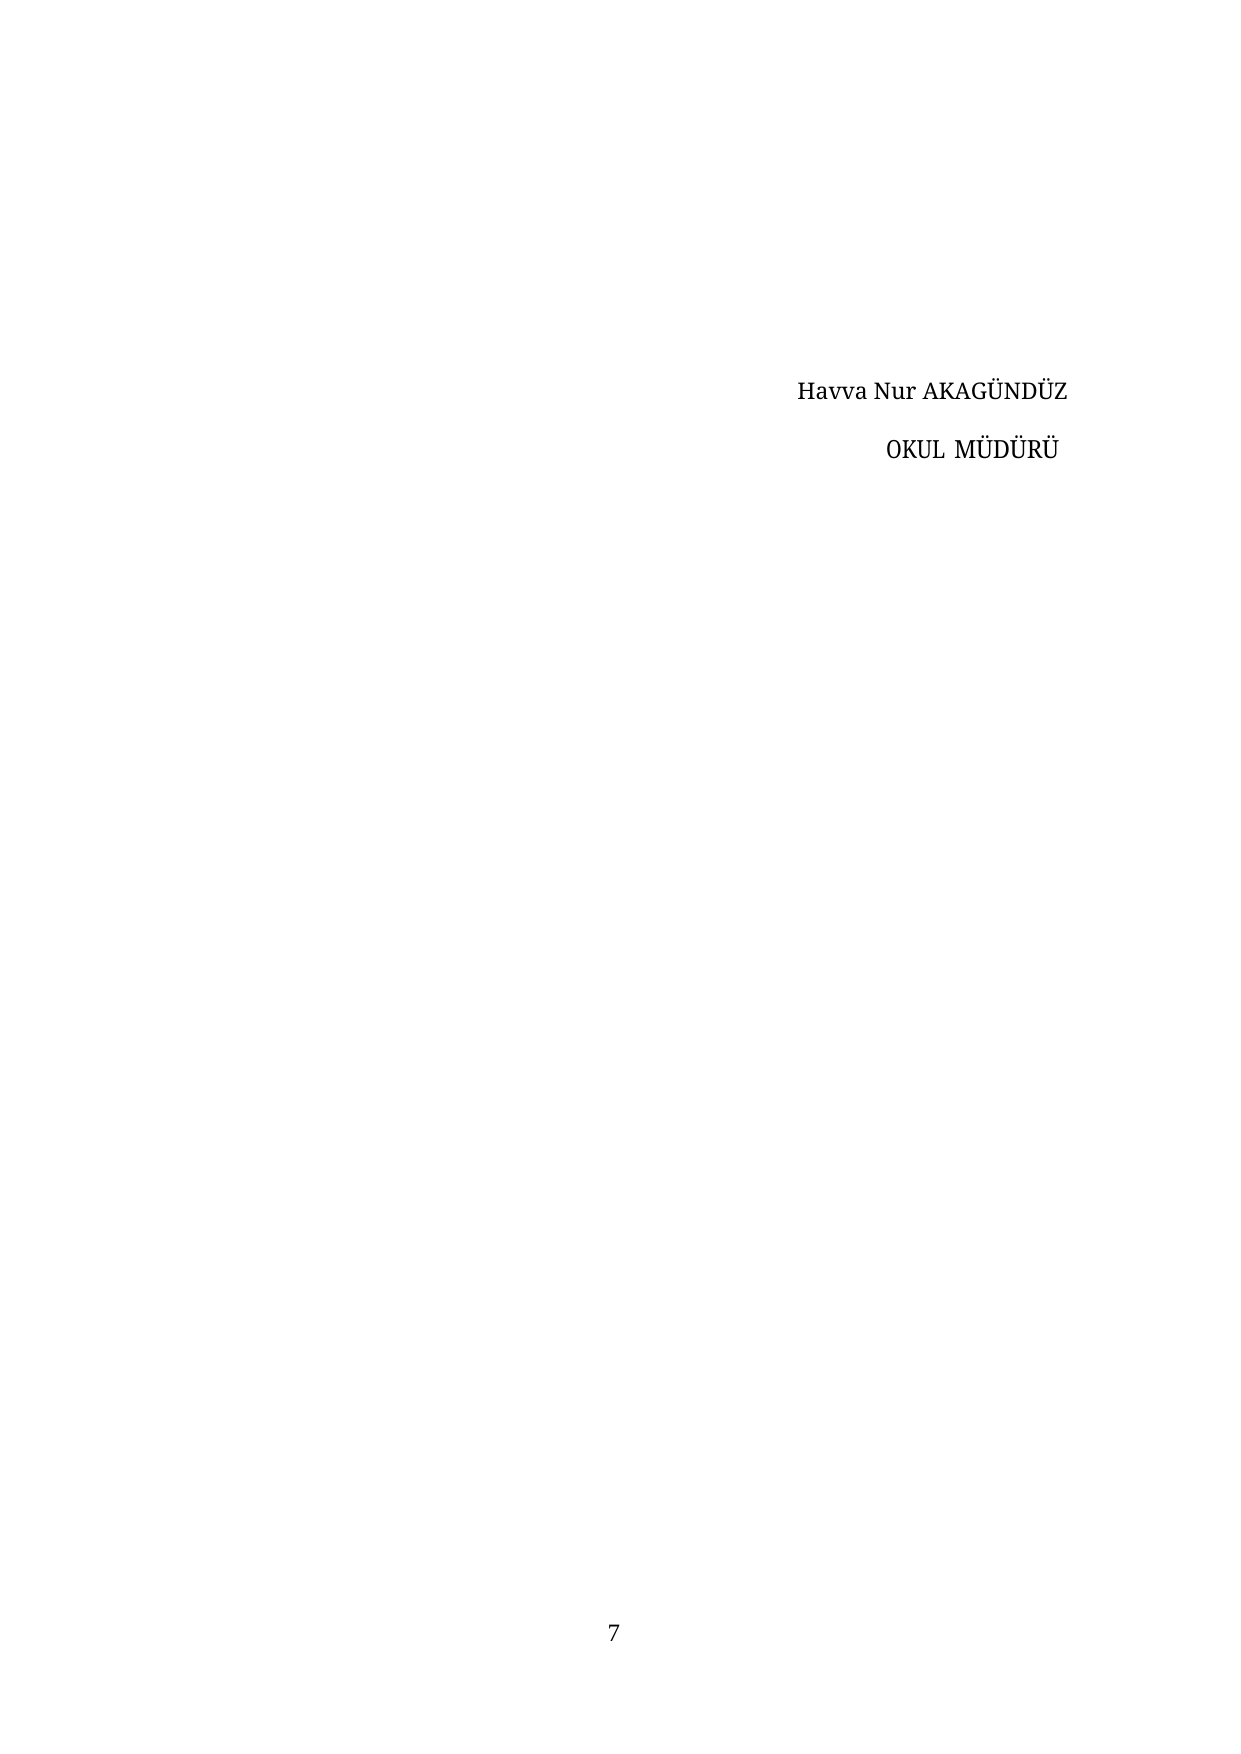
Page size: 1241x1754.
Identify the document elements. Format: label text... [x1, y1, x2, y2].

text Havva Nur AKAGÜNDÜZ [48, 375, 1198, 406]
text OKUL MÜDÜRÜ [64, 431, 1192, 466]
